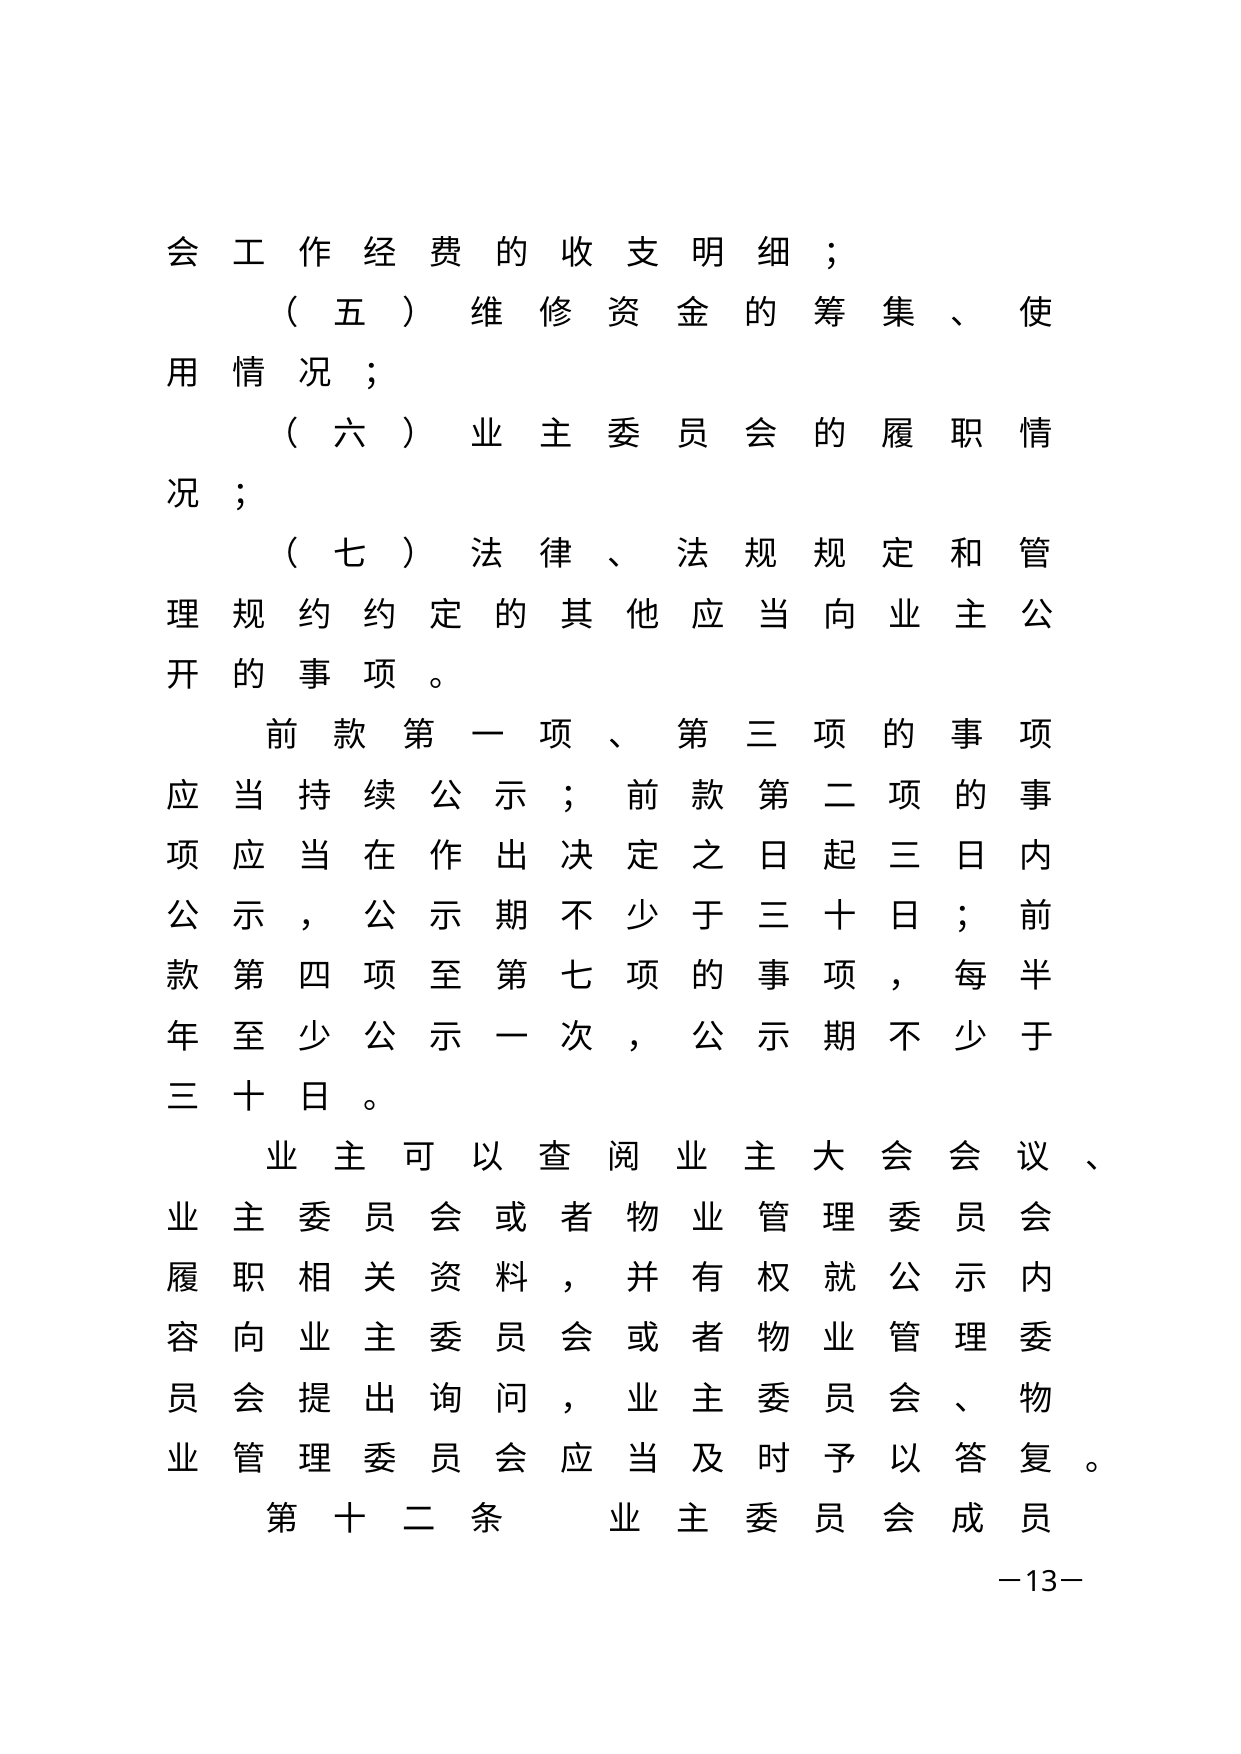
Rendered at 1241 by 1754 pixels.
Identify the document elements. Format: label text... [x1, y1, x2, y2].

text （四）业主大会和业主委员会工作经费的收支明细； [167, 219, 1085, 280]
text 前款第一项、第三项的事项应当持续公示；前款第二项的事项应当在作出决定之日起三日内公示，公示期不少于三十日；前款第四项至第七项的事项，每半年至少公示一次，公示期不少于三十日。 [167, 702, 1085, 1124]
text 业主可以查阅业主大会会议、业主委员会或者物业管理委员会履职相关资料，并有权就公示内容向业主委员会或者物业管理委员会提出询问，业主委员会、物业管理委员会应当及时予以答复。 [167, 1124, 1085, 1486]
text （六）业主委员会的履职情况； [167, 400, 1085, 521]
text （七）法律、法规规定和管理规约约定的其他应当向业主公开的事项。 [167, 521, 1085, 702]
text 第十二条 业主委员会成员不得有下列行为： [167, 1486, 1085, 1546]
text （五）维修资金的筹集、使用情况； [167, 280, 1085, 400]
